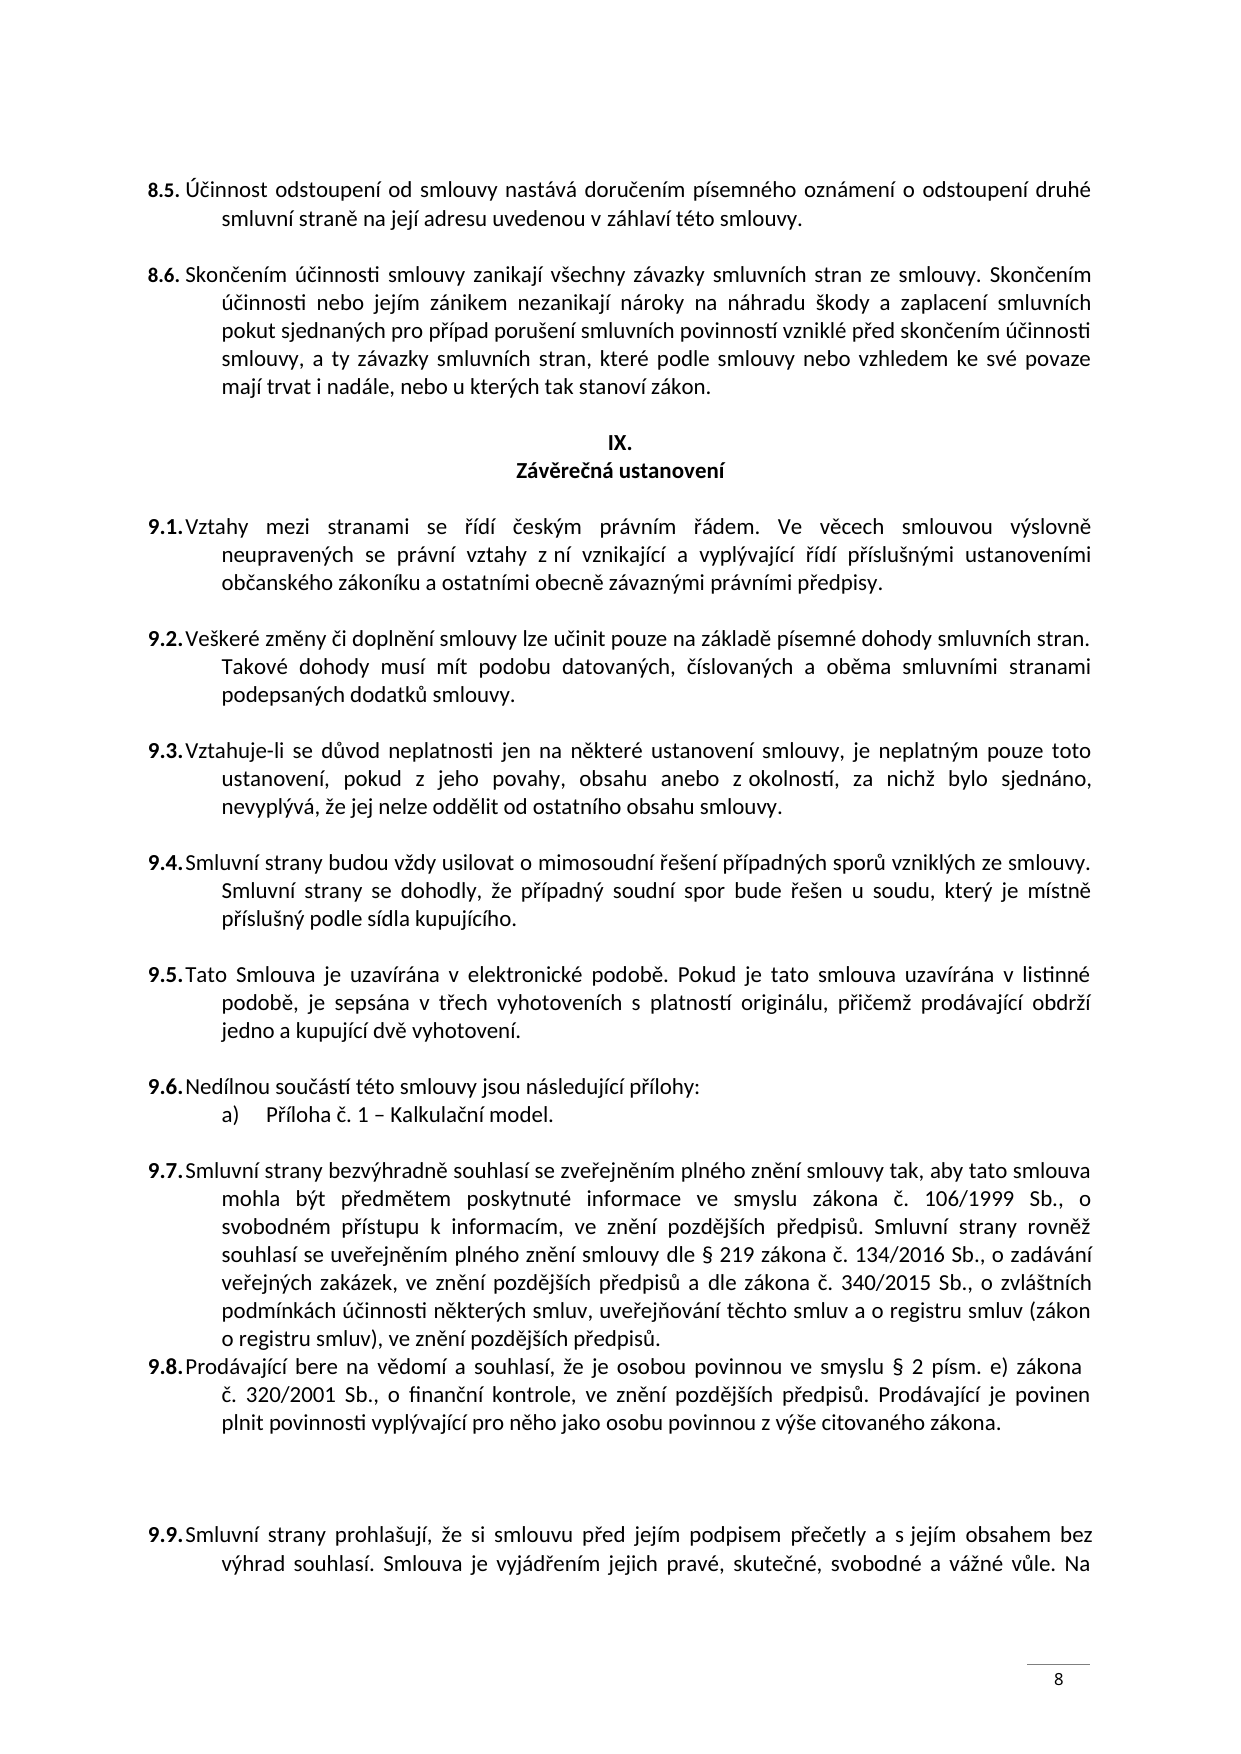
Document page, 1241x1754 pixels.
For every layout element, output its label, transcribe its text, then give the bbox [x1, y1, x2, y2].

list Smluvní strany budou vždy usilovat o mimosoudní řešení případných sporů vzniklých ze smlouvy. Smluvní strany se dohodly, že případný soudní spor bude řešen u soudu, který je místně příslušný podle sídla kupujícího. [148, 848, 1093, 932]
list Vztahy mezi stranami se řídí českým právním řádem. Ve věcech smlouvou výslovně neupravených se právní vztahy z ní vznikající a vyplývající řídí příslušnými ustanoveními občanského zákoníku a ostatními obecně závaznými právními předpisy. [148, 512, 1093, 596]
list Příloha č. 1 – Kalkulační model. [221, 1100, 1093, 1128]
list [148, 1521, 1093, 1577]
list Nedílnou součástí této smlouvy jsou následující přílohy: [148, 1072, 1093, 1100]
text IX. [148, 428, 1093, 456]
list Smluvní strany bezvýhradně souhlasí se zveřejněním plného znění smlouvy tak, aby tato smlouva mohla být předmětem poskytnuté informace ve smyslu zákona č. 106/1999 Sb., o svobodném přístupu k informacím, ve znění pozdějších předpisů. Smluvní strany rovněž souhlasí se uveřejněním plného znění smlouvy dle § 219 zákona č. 134/2016 Sb., o zadávání veřejných zakázek, ve znění pozdějších předpisů a dle zákona č. 340/2015 Sb., o zvláštních podmínkách účinnosti některých smluv, uveřejňování těchto smluv a o registru smluv (zákon o registru smluv), ve znění pozdějších předpisů. [148, 1156, 1093, 1352]
list Veškeré změny či doplnění smlouvy lze učinit pouze na základě písemné dohody smluvních stran. Takové dohody musí mít podobu datovaných, číslovaných a oběma smluvními stranami podepsaných dodatků smlouvy. [148, 624, 1093, 708]
list Skončením účinnosti smlouvy zanikají všechny závazky smluvních stran ze smlouvy. Skončením účinnosti nebo jejím zánikem nezanikají nároky na náhradu škody a zaplacení smluvních pokut sjednaných pro případ porušení smluvních povinností vzniklé před skončením účinnosti smlouvy, a ty závazky smluvních stran, které podle smlouvy nebo vzhledem ke své povaze mají trvat i nadále, nebo u kterých tak stanoví zákon. [148, 260, 1093, 400]
list Účinnost odstoupení od smlouvy nastává doručením písemného oznámení o odstoupení druhé smluvní straně na její adresu uvedenou v záhlaví této smlouvy. [148, 176, 1093, 232]
list Vztahuje-li se důvod neplatnosti jen na některé ustanovení smlouvy, je neplatným pouze toto ustanovení, pokud z jeho povahy, obsahu anebo z okolností, za nichž bylo sjednáno, nevyplývá, že jej nelze oddělit od ostatního obsahu smlouvy. [148, 736, 1093, 820]
list Tato Smlouva je uzavírána v elektronické podobě. Pokud je tato smlouva uzavírána v listinné podobě, je sepsána v třech vyhotoveních s platností originálu, přičemž prodávající obdrží jedno a kupující dvě vyhotovení. [148, 960, 1093, 1044]
list Prodávající bere na vědomí a souhlasí, že je osobou povinnou ve smyslu § 2 písm. e) zákona č. 320/2001 Sb., o finanční kontrole, ve znění pozdějších předpisů. Prodávající je povinen plnit povinnosti vyplývající pro něho jako osobu povinnou z výše citovaného zákona. [148, 1352, 1093, 1437]
text Závěrečná ustanovení [148, 456, 1093, 484]
